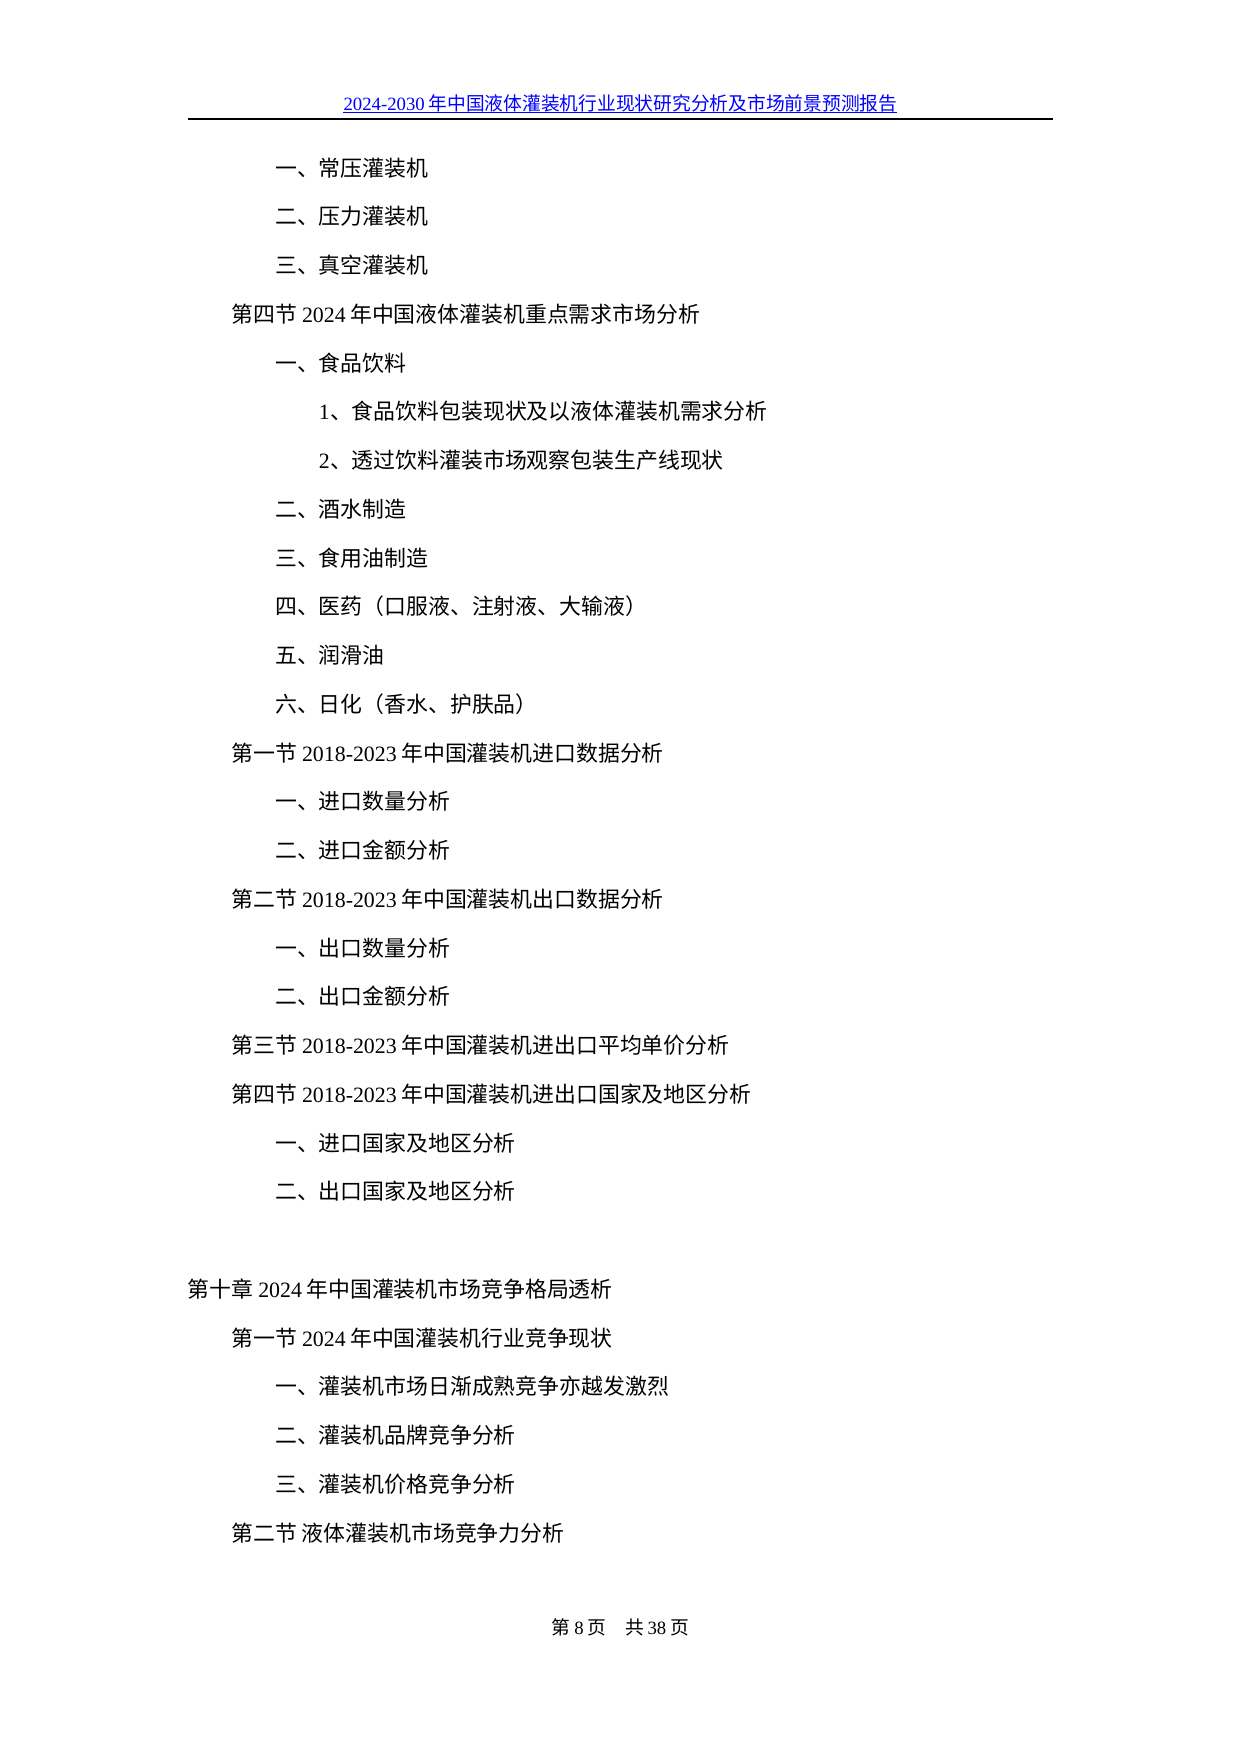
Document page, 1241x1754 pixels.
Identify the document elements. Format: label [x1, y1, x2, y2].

text [187, 150, 1053, 1548]
